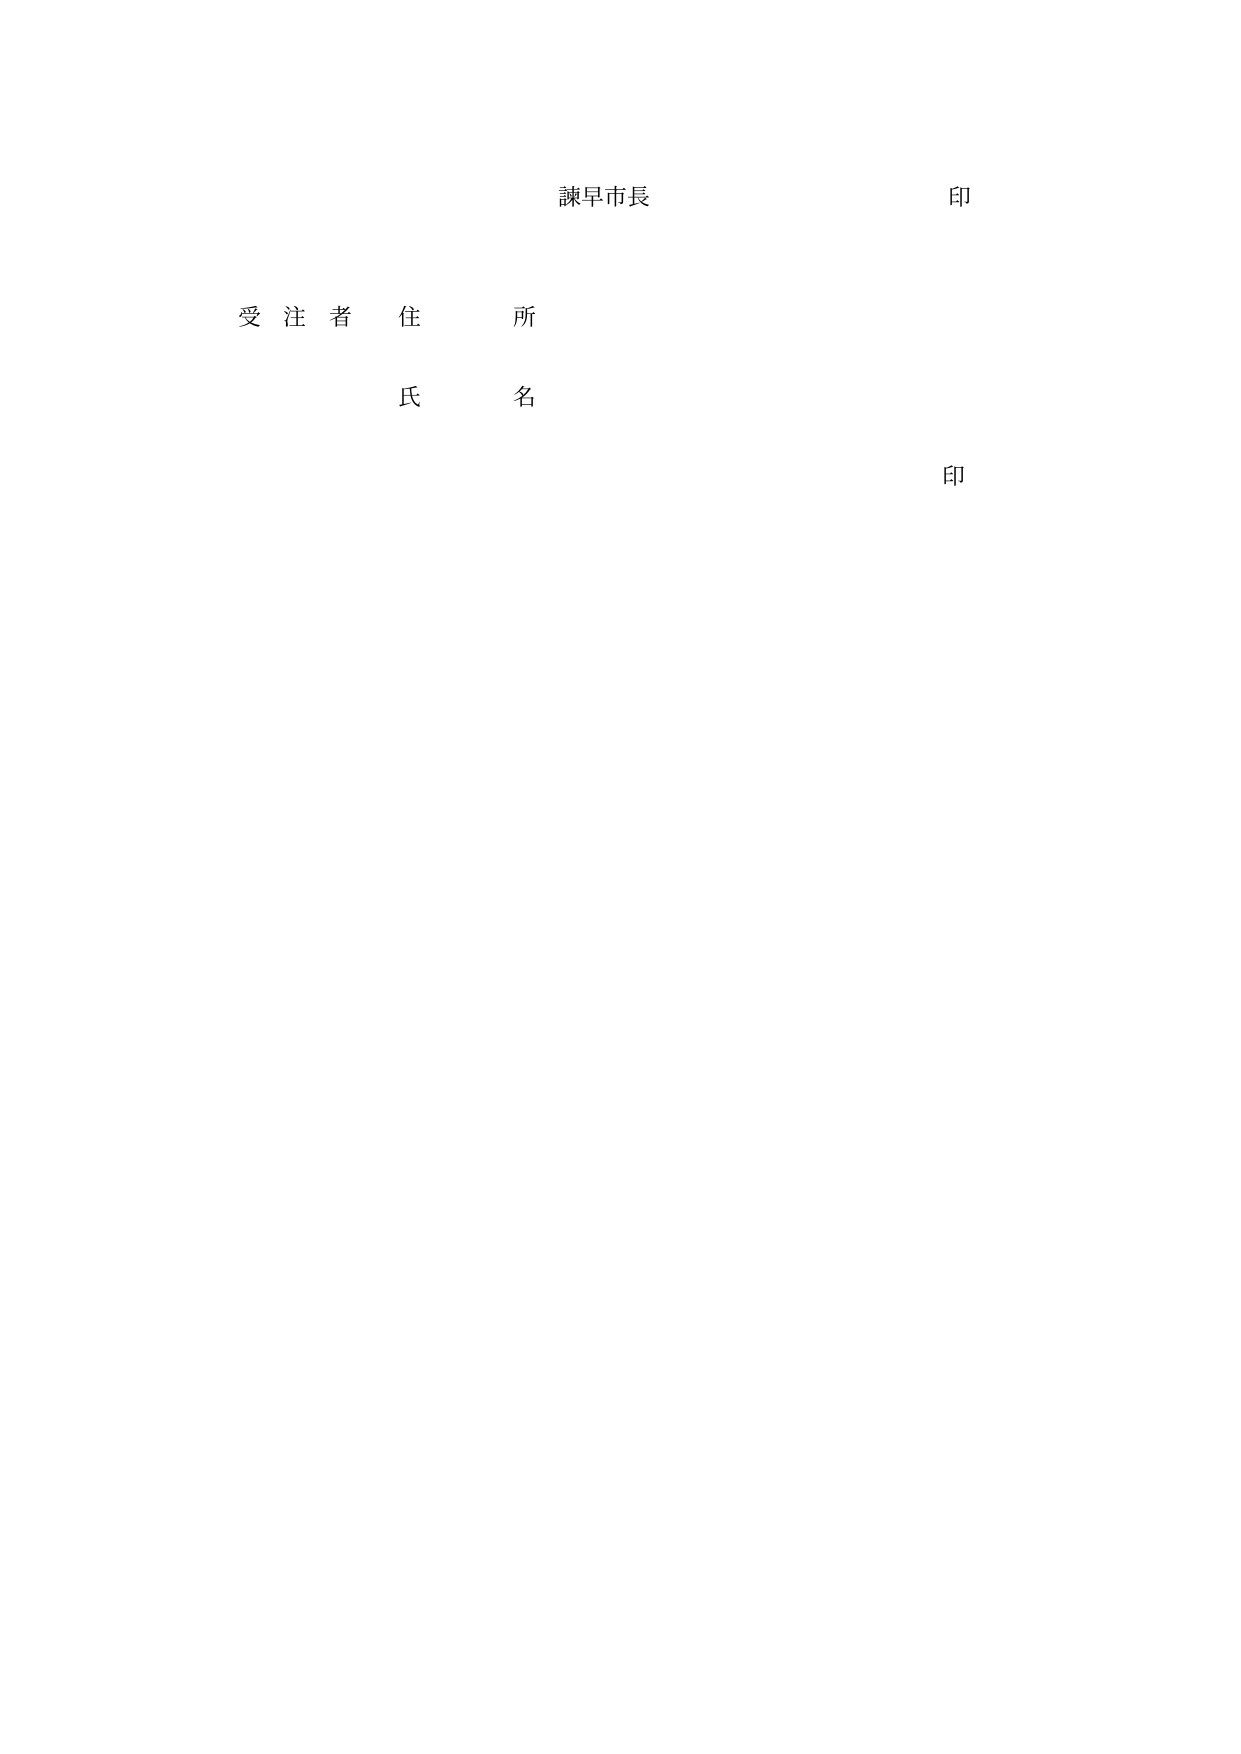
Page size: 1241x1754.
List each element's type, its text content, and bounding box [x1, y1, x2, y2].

text 氏 名 [100, 375, 1063, 415]
text 受 注 者 住 所 [100, 296, 1063, 335]
text 印 [123, 455, 1063, 495]
text 諫早市長 印 [100, 176, 1063, 216]
